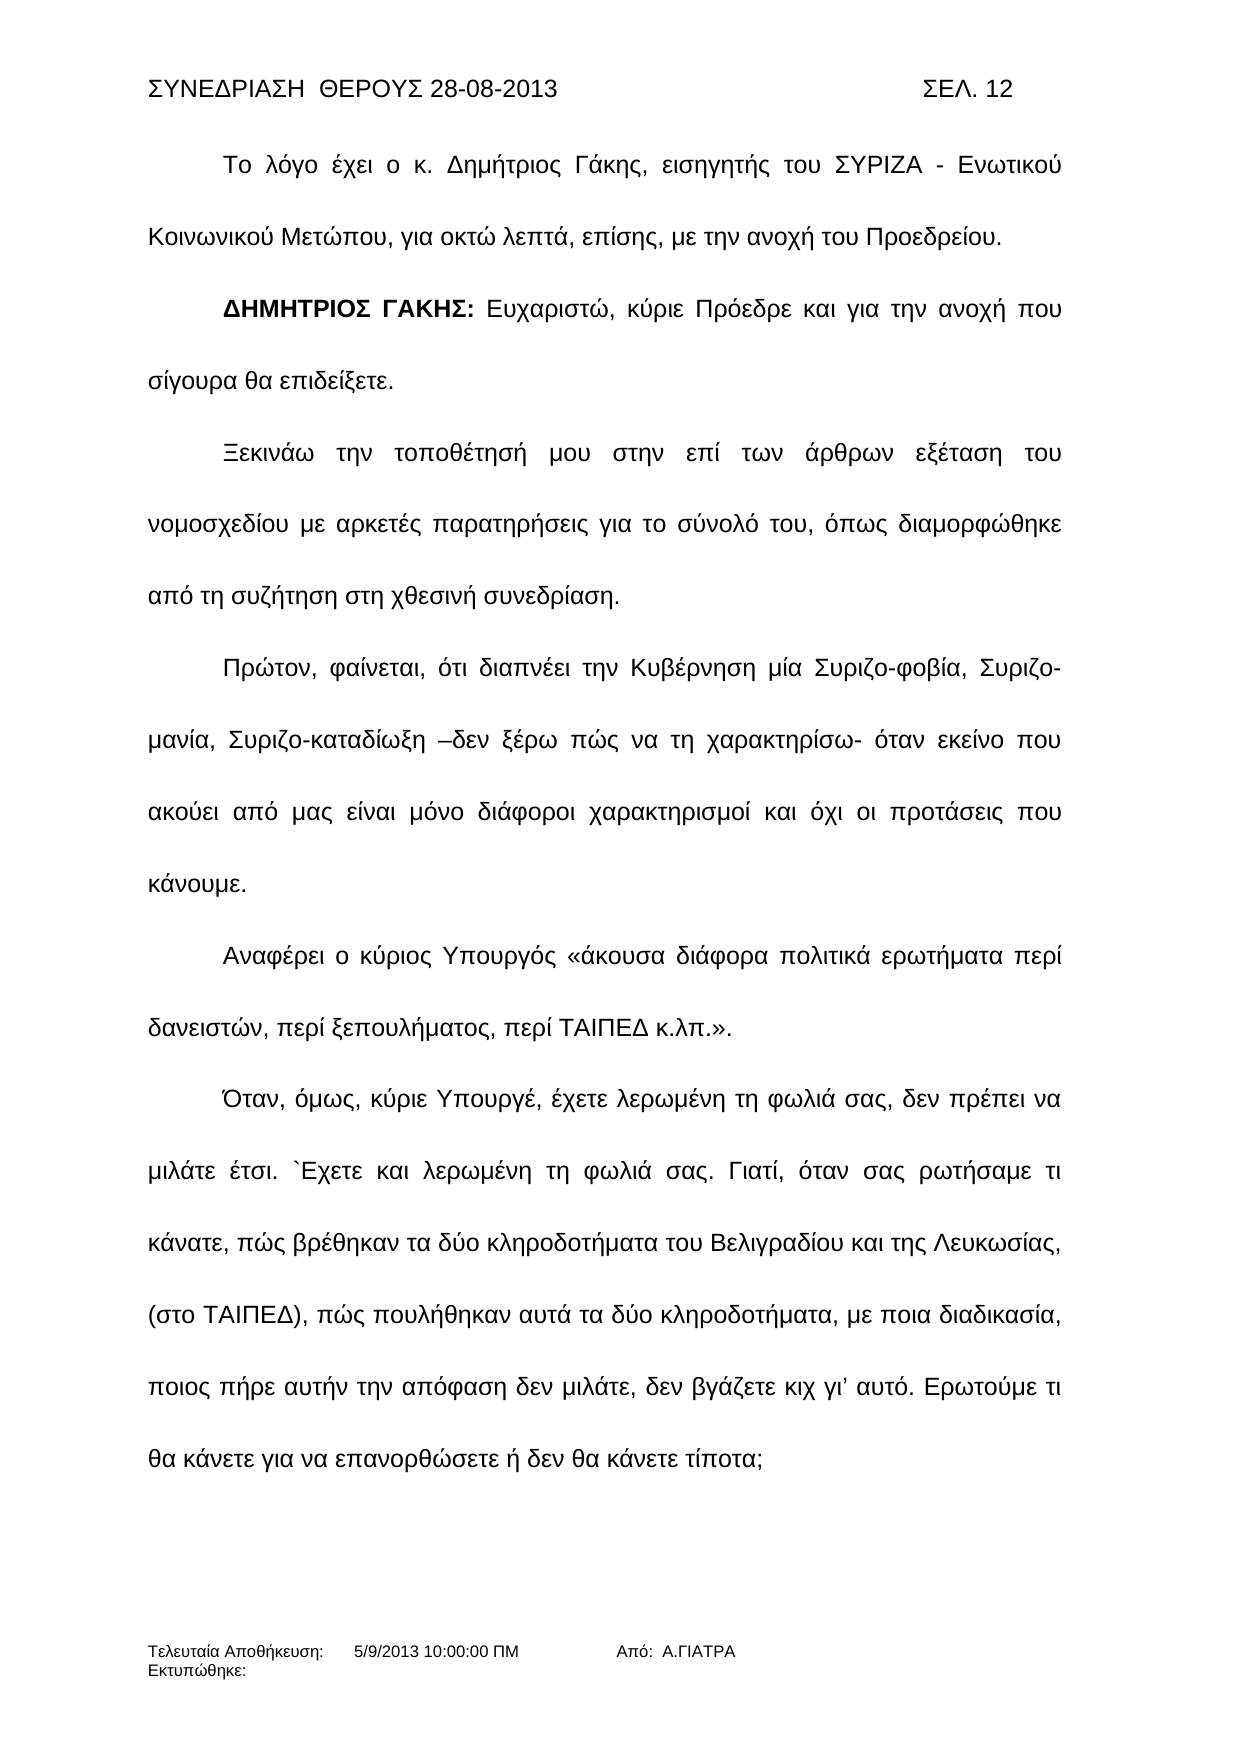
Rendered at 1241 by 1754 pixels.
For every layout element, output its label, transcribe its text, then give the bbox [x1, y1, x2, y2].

text ΔΗΜΗΤΡΙΟΣ ΓΑΚΗΣ: Ευχαριστώ, κύριε Πρόεδρε και για την ανοχή που σίγουρα θα επιδείξετε. [148, 294, 1063, 394]
text Το λόγο έχει ο κ. Δημήτριος Γάκης, εισηγητής του ΣΥΡΙΖΑ - Ενωτικού Κοινωνικού Μετώπου, για οκτώ λεπτά, επίσης, με την ανοχή του Προεδρείου. [148, 150, 1063, 251]
text Όταν, όμως, κύριε Υπουργέ, έχετε λερωμένη τη φωλιά σας, δεν πρέπει να μιλάτε έτσι. `Εχετε και λερωμένη τη φωλιά σας. Γιατί, όταν σας ρωτήσαμε τι κάνατε, πώς βρέθηκαν τα δύο κληροδοτήματα του Βελιγραδίου και της Λευκωσίας, (στο ΤΑΙΠΕΔ), πώς πουλήθηκαν αυτά τα δύο κληροδοτήματα, με ποια διαδικασία, ποιος πήρε αυτήν την απόφαση δεν μιλάτε, δεν βγάζετε κιχ γι’ αυτό. Ερωτούμε τι θα κάνετε για να επανορθώσετε ή δεν θα κάνετε τίποτα; [148, 1084, 1063, 1472]
text Πρώτον, φαίνεται, ότι διαπνέει την Κυβέρνηση μία Συριζο-φοβία, Συριζο-μανία, Συριζο-καταδίωξη –δεν ξέρω πώς να τη χαρακτηρίσω- όταν εκείνο που ακούει από μας είναι μόνο διάφοροι χαρακτηρισμοί και όχι οι προτάσεις που κάνουμε. [148, 653, 1063, 897]
text Αναφέρει ο κύριος Υπουργός «άκουσα διάφορα πολιτικά ερωτήματα περί δανειστών, περί ξεπουλήματος, περί ΤΑΙΠΕΔ κ.λπ.». [148, 941, 1063, 1041]
text Ξεκινάω την τοποθέτησή μου στην επί των άρθρων εξέταση του νομοσχεδίου με αρκετές παρατηρήσεις για το σύνολό του, όπως διαμορφώθηκε από τη συζήτηση στη χθεσινή συνεδρίαση. [148, 437, 1063, 610]
